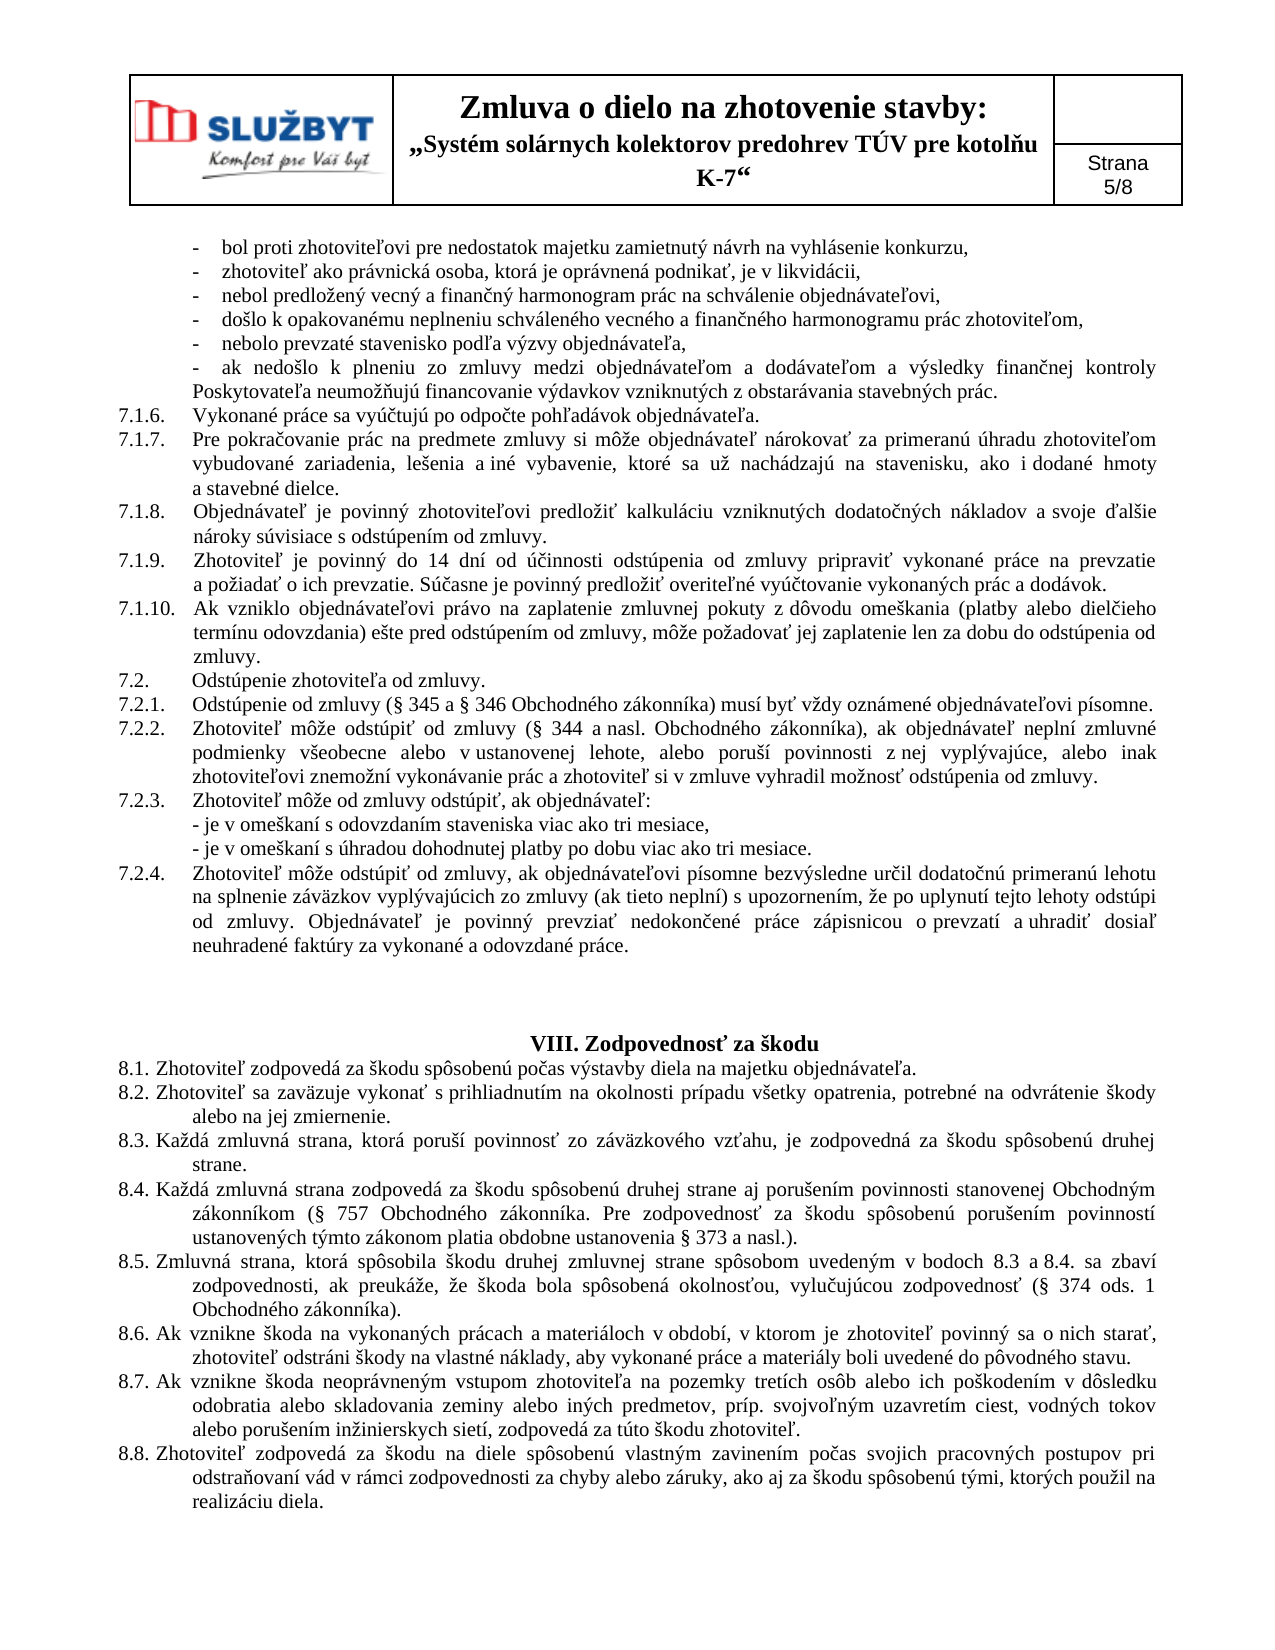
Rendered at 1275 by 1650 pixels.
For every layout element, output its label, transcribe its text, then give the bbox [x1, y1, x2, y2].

list Zhotoviteľ zodpovedá za škodu spôsobenú počas výstavby diela na majetku objednávateľa. [118, 1056, 1157, 1080]
picture [134, 100, 388, 179]
list Objednávateľ je povinný zhotoviteľovi predložiť kalkuláciu vzniknutých dodatočných nákladov a svoje ďalšie nároky súvisiace s odstúpením od zmluvy. [118, 499, 1157, 548]
list nebol predložený vecný a finančný harmonogram prác na schválenie objednávateľovi, [192, 283, 1157, 307]
list Každá zmluvná strana zodpovedá za škodu spôsobenú druhej strane aj porušením povinnosti stanovenej Obchodným zákonníkom (§ 757 Obchodného zákonníka. Pre zodpovednosť za škodu spôsobenú porušením povinností ustanovených týmto zákonom platia obdobne ustanovenia § 373 a nasl.). [118, 1176, 1157, 1249]
text VIII. Zodpovednosť za škodu [192, 1030, 1157, 1056]
list Zmluvná strana, ktorá spôsobila škodu druhej zmluvnej strane spôsobom uvedeným v bodoch 8.3 a 8.4. sa zbaví zodpovednosti, ak preukáže, že škoda bola spôsobená okolnosťou, vylučujúcou zodpovednosť (§ 374 ods. 1 Obchodného zákonníka). [118, 1249, 1157, 1321]
list zhotoviteľ ako právnická osoba, ktorá je oprávnená podnikať, je v likvidácii, [192, 259, 1157, 283]
text 7.2.4. Zhotoviteľ môže odstúpiť od zmluvy, ak objednávateľovi písomne bezvýsledne určil dodatočnú primeranú lehotu na splnenie záväzkov vyplývajúcich zo zmluvy (ak tieto neplní) s upozornením, že po uplynutí tejto lehoty odstúpi od zmluvy. Objednávateľ je povinný prevziať nedokončené práce zápisnicou o prevzatí a uhradiť dosiaľ neuhradené faktúry za vykonané a odovzdané práce. [118, 860, 1157, 957]
text 7.2.2. Zhotoviteľ môže odstúpiť od zmluvy (§ 344 a nasl. Obchodného zákonníka), ak objednávateľ neplní zmluvné podmienky všeobecne alebo v ustanovenej lehote, alebo poruší povinnosti z nej vyplývajúce, alebo inak zhotoviteľovi znemožní vykonávanie prác a zhotoviteľ si v zmluve vyhradil možnosť odstúpenia od zmluvy. [118, 716, 1157, 788]
text - je v omeškaní s úhradou dohodnutej platby po dobu viac ako tri mesiace. [118, 836, 1157, 860]
list Pre pokračovanie prác na predmete zmluvy si môže objednávateľ nárokovať za primeranú úhradu zhotoviteľom vybudované zariadenia, lešenia a iné vybavenie, ktoré sa už nachádzajú na stavenisku, ako i dodané hmoty a stavebné dielce. [118, 427, 1157, 499]
list nebolo prevzaté stavenisko podľa výzvy objednávateľa, [192, 331, 1157, 355]
list Zhotoviteľ je povinný do 14 dní od účinnosti odstúpenia od zmluvy pripraviť vykonané práce na prevzatie a požiadať o ich prevzatie. Súčasne je povinný predložiť overiteľné vyúčtovanie vykonaných prác a dodávok. [118, 548, 1157, 596]
list Zhotoviteľ zodpovedá za škodu na diele spôsobenú vlastným zavinením počas svojich pracovných postupov pri odstraňovaní vád v rámci zodpovednosti za chyby alebo záruky, ako aj za škodu spôsobenú tými, ktorých použil na realizáciu diela. [118, 1441, 1157, 1513]
list Ak vznikne škoda neoprávneným vstupom zhotoviteľa na pozemky tretích osôb alebo ich poškodením v dôsledku odobratia alebo skladovania zeminy alebo iných predmetov, príp. svojvoľným uzavretím ciest, vodných tokov alebo porušením inžinierskych sietí, zodpovedá za túto škodu zhotoviteľ. [118, 1369, 1157, 1441]
list Každá zmluvná strana, ktorá poruší povinnosť zo záväzkového vzťahu, je zodpovedná za škodu spôsobenú druhej strane. [118, 1128, 1157, 1176]
list ak nedošlo k plneniu zo zmluvy medzi objednávateľom a dodávateľom a výsledky finančnej kontroly Poskytovateľa neumožňujú financovanie výdavkov vzniknutých z obstarávania stavebných prác. [192, 355, 1157, 403]
list bol proti zhotoviteľovi pre nedostatok majetku zamietnutý návrh na vyhlásenie konkurzu, [192, 235, 1157, 259]
list Vykonané práce sa vyúčtujú po odpočte pohľadávok objednávateľa. [118, 403, 1157, 427]
list Odstúpenie zhotoviteľa od zmluvy. [118, 668, 1157, 692]
list Zhotoviteľ sa zaväzuje vykonať s prihliadnutím na okolnosti prípadu všetky opatrenia, potrebné na odvrátenie škody alebo na jej zmiernenie. [118, 1080, 1157, 1128]
text 7.2.3. Zhotoviteľ môže od zmluvy odstúpiť, ak objednávateľ: [118, 788, 1157, 812]
list Ak vznikne škoda na vykonaných prácach a materiáloch v období, v ktorom je zhotoviteľ povinný sa o nich starať, zhotoviteľ odstráni škody na vlastné náklady, aby vykonané práce a materiály boli uvedené do pôvodného stavu. [118, 1321, 1157, 1369]
text 7.2.1. Odstúpenie od zmluvy (§ § 346 Obchodného zákonníka) musí byť vždy oznámené objednávateľovi písomne. [118, 692, 1157, 716]
list došlo k opakovanému neplneniu schváleného vecného a finančného harmonogramu prác zhotoviteľom, [192, 307, 1157, 331]
list Ak vzniklo objednávateľovi právo na zaplatenie zmluvnej pokuty z dôvodu omeškania (platby alebo dielčieho termínu odovzdania) ešte pred odstúpením od zmluvy, môže požadovať jej zaplatenie len za dobu do odstúpenia od zmluvy. [118, 596, 1157, 668]
text - je v omeškaní s odovzdaním staveniska viac ako tri mesiace, [118, 812, 1157, 836]
